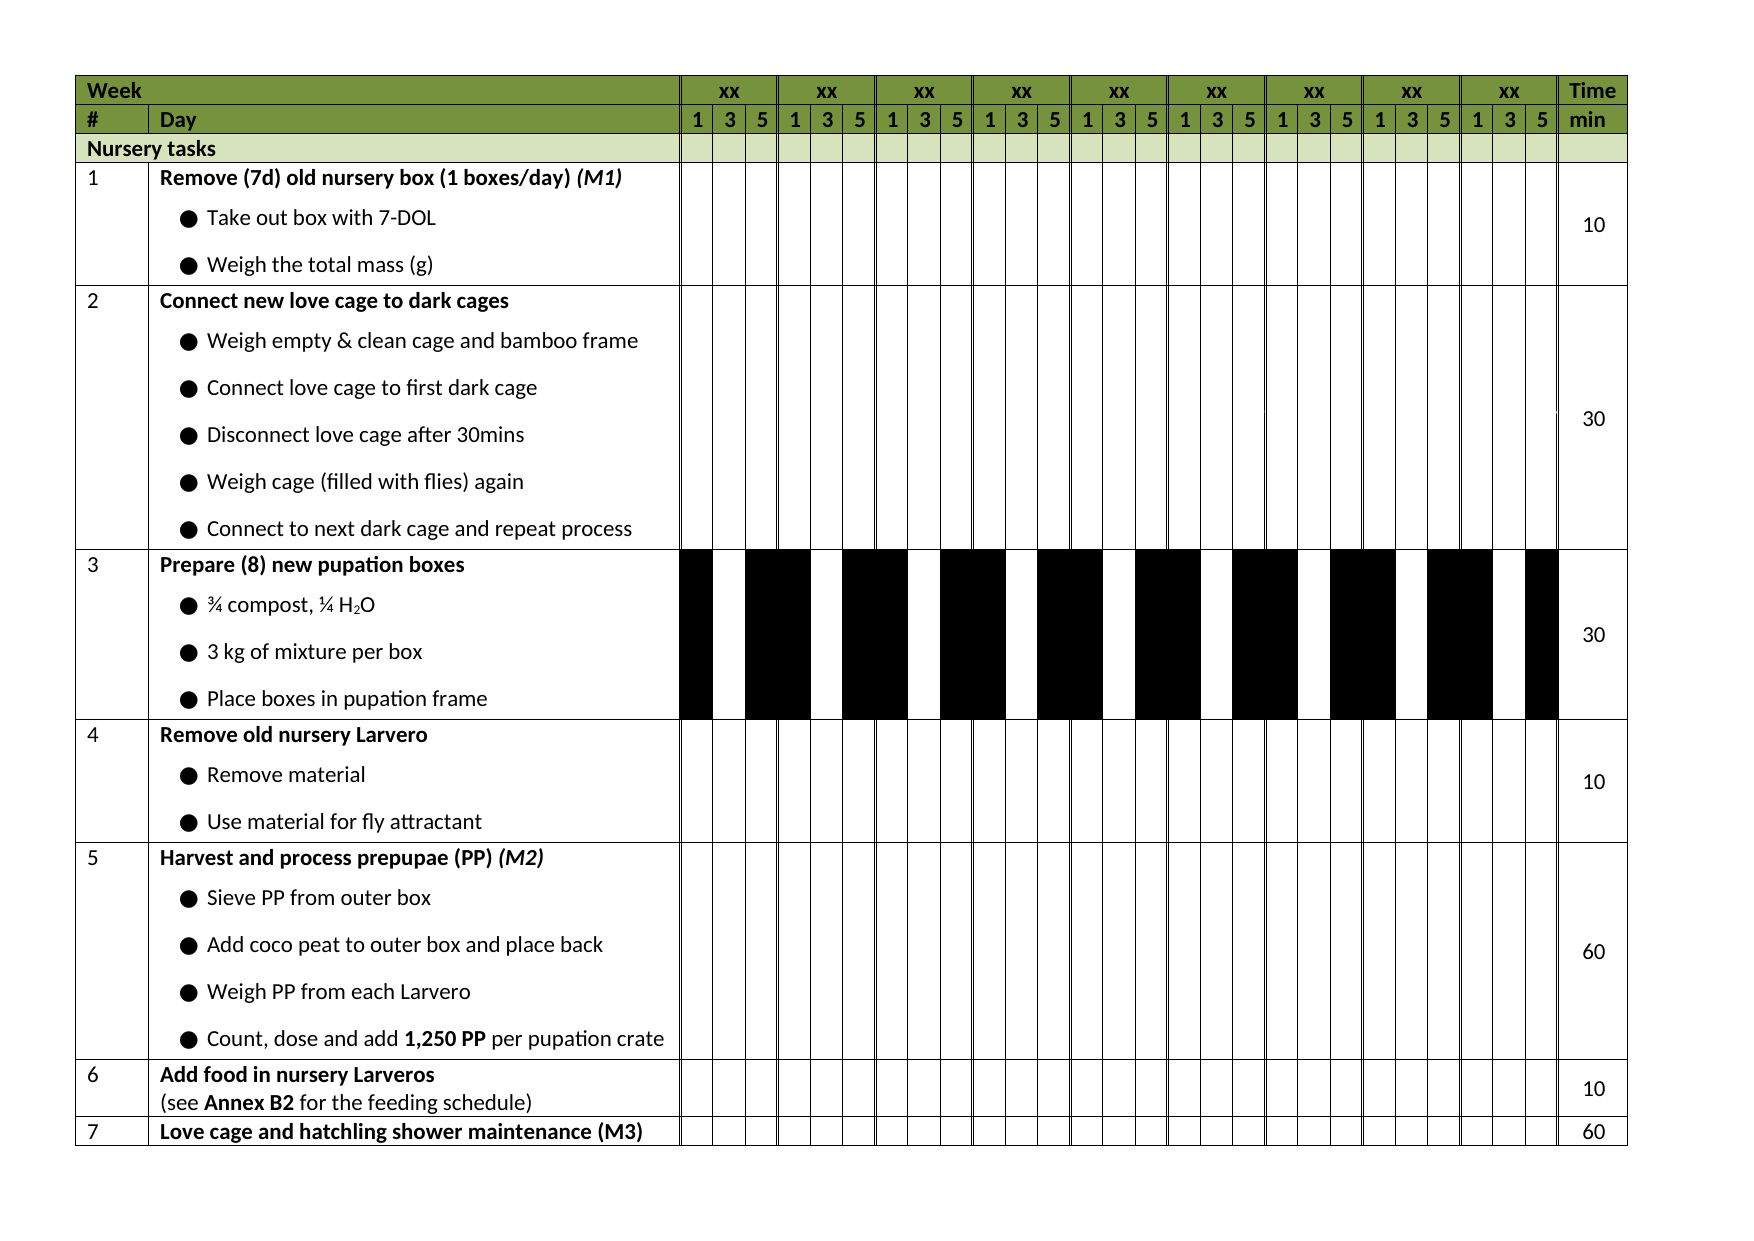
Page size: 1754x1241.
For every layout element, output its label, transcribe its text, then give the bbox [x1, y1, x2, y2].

table_cell [1038, 1060, 1069, 1116]
table_cell [1462, 1117, 1492, 1145]
table_cell [1493, 1060, 1525, 1116]
table_cell [779, 720, 810, 842]
table_cell [1298, 1117, 1330, 1145]
table_cell [1169, 163, 1200, 285]
table_cell [1526, 134, 1556, 162]
table_cell [1136, 1060, 1166, 1116]
table_cell [1233, 1117, 1264, 1145]
table_cell [941, 163, 971, 285]
table_cell [1201, 843, 1232, 1059]
table_cell [1103, 720, 1135, 842]
table_cell [811, 163, 842, 285]
table_cell [779, 1117, 810, 1145]
table_cell [1298, 1060, 1330, 1116]
table_cell [1462, 163, 1492, 285]
table_cell [1462, 550, 1492, 719]
table_cell [746, 1060, 776, 1116]
table_cell 5 [1428, 105, 1459, 133]
table_cell [1396, 134, 1427, 162]
table_cell [1006, 1117, 1037, 1145]
table_cell [941, 1117, 971, 1145]
table_cell [713, 720, 745, 842]
table_cell [877, 1060, 907, 1116]
table_cell Day [149, 105, 679, 133]
table_cell [908, 163, 940, 285]
table_cell [1072, 134, 1102, 162]
table_cell 6 [76, 1060, 148, 1116]
table_cell [1072, 1117, 1102, 1145]
table_cell [713, 134, 745, 162]
table_cell [1233, 163, 1264, 285]
table_cell W [974, 286, 1005, 549]
table_cell [811, 720, 842, 842]
table_cell [1396, 1117, 1427, 1145]
table_cell [746, 163, 776, 285]
table_cell [713, 1117, 745, 1145]
table_cell [1331, 720, 1361, 842]
table_cell [1331, 1117, 1361, 1145]
table_header xx [1267, 76, 1361, 104]
table_cell 5 [746, 105, 776, 133]
table_cell [877, 286, 907, 549]
table_cell [1267, 550, 1297, 719]
table_cell [1298, 550, 1330, 719]
table_cell [682, 550, 712, 719]
table_cell [1526, 1060, 1556, 1116]
table_cell [746, 843, 776, 1059]
table_cell [1331, 1060, 1361, 1116]
table_cell 5 [1526, 105, 1556, 133]
table_cell [1267, 720, 1297, 842]
table_cell 1 [1364, 105, 1395, 133]
table_cell [1201, 1060, 1232, 1116]
table_cell [682, 1117, 712, 1145]
table_cell 60 [1559, 1117, 1627, 1145]
table_cell [1526, 550, 1556, 719]
table_cell [1006, 720, 1037, 842]
table_cell W [1462, 286, 1492, 549]
table_cell 30 [1559, 286, 1627, 549]
table_header xx [1072, 76, 1166, 104]
table_cell Nursery tasks [76, 134, 679, 162]
table_cell 5 [1136, 105, 1166, 133]
table_cell [1462, 843, 1492, 1059]
table_cell [1136, 720, 1166, 842]
table_cell [1201, 163, 1232, 285]
table_cell [1428, 286, 1459, 549]
table_cell [682, 163, 712, 285]
table_cell [1136, 1117, 1166, 1145]
table_cell [746, 720, 776, 842]
table_cell 10 [1559, 163, 1627, 285]
table_cell [1233, 550, 1264, 719]
table_cell 3 [908, 105, 940, 133]
table_cell [746, 134, 776, 162]
table_cell W [1233, 286, 1264, 549]
table_cell 5 [1233, 105, 1264, 133]
table_cell [941, 286, 971, 549]
table_header Week [76, 76, 679, 104]
table_cell 5 [1038, 105, 1069, 133]
table_cell [1072, 843, 1102, 1059]
table_cell [974, 550, 1005, 719]
table_cell [877, 163, 907, 285]
table_cell 3 [1396, 105, 1427, 133]
table_cell [1493, 1117, 1525, 1145]
table_cell [1396, 843, 1427, 1059]
table_cell [877, 550, 907, 719]
table_cell [1364, 720, 1395, 842]
table_cell [843, 1117, 874, 1145]
table_cell [1396, 163, 1427, 285]
table_cell [1267, 1117, 1297, 1145]
table_cell W [1267, 286, 1297, 549]
table_cell [713, 163, 745, 285]
table_cell [908, 1117, 940, 1145]
table_cell [1462, 134, 1492, 162]
table_header xx [1364, 76, 1459, 104]
table_cell [1462, 1060, 1492, 1116]
table_cell [1428, 163, 1459, 285]
table_cell [1169, 720, 1200, 842]
table_cell [974, 843, 1005, 1059]
table_cell [1428, 1117, 1459, 1145]
table_cell [811, 1117, 842, 1145]
table_cell W [1006, 286, 1037, 549]
table_cell [811, 843, 842, 1059]
table_cell [1072, 550, 1102, 719]
table_cell [877, 720, 907, 842]
table_cell W [1201, 286, 1232, 549]
table_cell [908, 286, 940, 549]
table_cell [1103, 163, 1135, 285]
table_cell [1428, 134, 1459, 162]
table_cell [941, 550, 971, 719]
table_cell [908, 720, 940, 842]
table_cell 3 [1298, 105, 1330, 133]
table_cell [974, 163, 1005, 285]
table_cell [1136, 843, 1166, 1059]
table_cell [1169, 550, 1200, 719]
table_cell Add food in nursery Larveros (see Annex B2 for the feeding schedule) [149, 1060, 679, 1116]
table_cell [1267, 1060, 1297, 1116]
table_cell [811, 1060, 842, 1116]
table_cell [1267, 843, 1297, 1059]
table_cell [941, 720, 971, 842]
table_cell [1006, 134, 1037, 162]
table_cell [1233, 843, 1264, 1059]
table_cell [149, 1117, 679, 1145]
table_cell 1 [1072, 105, 1102, 133]
table_cell [1038, 843, 1069, 1059]
table_cell [1201, 550, 1232, 719]
table_cell 1 [682, 105, 712, 133]
table_cell [1072, 286, 1102, 549]
table_cell Connect new love cage to dark cages Weigh empty & clean cage and bamboo frame Connect love cage to first dark cage Disconnect love cage after 30mins Weigh cage (filled with flies) again Connect to next dark cage and repeat process [149, 286, 679, 549]
table_cell [908, 1060, 940, 1116]
table_cell Prepare (8) new pupation boxes ¾ compost, ¼ H2O 3 kg of mixture per box Place boxes in pupation frame [149, 550, 679, 719]
table_cell [908, 550, 940, 719]
table_cell [1428, 720, 1459, 842]
table_cell [1428, 1060, 1459, 1116]
table_cell 5 [76, 843, 148, 1059]
table_cell [779, 163, 810, 285]
table_cell [1428, 550, 1459, 719]
table_cell [1267, 134, 1297, 162]
table_cell [843, 720, 874, 842]
table_cell [1493, 720, 1525, 842]
table_cell [779, 550, 810, 719]
table_cell [1072, 163, 1102, 285]
table_cell 5 [843, 105, 874, 133]
table_cell 3 [713, 105, 745, 133]
table_cell 5 [941, 105, 971, 133]
table_cell [746, 550, 776, 719]
table_cell [746, 1117, 776, 1145]
table_cell [682, 843, 712, 1059]
table_cell [974, 1060, 1005, 1116]
table_cell 1 [1267, 105, 1297, 133]
table_header xx [682, 76, 776, 104]
table_cell 60 [1559, 843, 1627, 1059]
table_cell [1526, 163, 1556, 285]
table_cell [1233, 134, 1264, 162]
table_cell [974, 134, 1005, 162]
table_cell [941, 843, 971, 1059]
table_cell 3 [1493, 105, 1525, 133]
table_cell [1364, 163, 1395, 285]
table_cell W [1298, 286, 1330, 549]
table_cell [682, 134, 712, 162]
table_cell [1364, 134, 1395, 162]
table_cell 3 [1006, 105, 1037, 133]
table_cell [1006, 163, 1037, 285]
table_cell [1103, 843, 1135, 1059]
table_cell [908, 843, 940, 1059]
table_cell [941, 1060, 971, 1116]
table_cell [1169, 843, 1200, 1059]
table_cell [843, 286, 874, 549]
table_cell [1038, 134, 1069, 162]
table_cell [1201, 1117, 1232, 1145]
table_cell [877, 1117, 907, 1145]
table_cell 30 [1559, 550, 1627, 719]
table_cell [713, 286, 745, 549]
table_cell [1169, 1117, 1200, 1145]
table_cell [1331, 286, 1361, 549]
table_cell [1169, 1060, 1200, 1116]
table_cell [843, 1060, 874, 1116]
table_cell 1 [76, 163, 148, 285]
table_cell 7 [76, 1117, 148, 1145]
table_header Time [1559, 76, 1627, 104]
table_cell [1331, 163, 1361, 285]
table_cell [1364, 550, 1395, 719]
table_cell [1038, 163, 1069, 285]
table_cell [1298, 843, 1330, 1059]
table_cell [908, 134, 940, 162]
table_cell [1396, 550, 1427, 719]
table_cell [682, 720, 712, 842]
table_cell [811, 134, 842, 162]
table_cell 10 [1559, 1060, 1627, 1116]
table_cell [713, 1060, 745, 1116]
table_cell [1136, 550, 1166, 719]
table_cell [1006, 1060, 1037, 1116]
table_cell [1006, 843, 1037, 1059]
table_cell [1298, 720, 1330, 842]
table_cell [779, 134, 810, 162]
table_cell [1526, 1117, 1556, 1145]
table_cell 1 [779, 105, 810, 133]
table_header xx [974, 76, 1069, 104]
table_cell Remove old nursery Larvero Remove material Use material for fly attractant [149, 720, 679, 842]
table_cell [779, 843, 810, 1059]
table_cell # [76, 105, 148, 133]
table_cell [1136, 286, 1166, 549]
table_cell min [1559, 105, 1627, 133]
table_header xx [1462, 76, 1556, 104]
table_cell W [1493, 286, 1525, 549]
table_cell [1103, 1060, 1135, 1116]
table_cell 1 [1169, 105, 1200, 133]
table_cell [941, 134, 971, 162]
table_cell [1103, 286, 1135, 549]
table_cell 3 [1201, 105, 1232, 133]
table_cell [1233, 720, 1264, 842]
table_cell [1103, 1117, 1135, 1145]
table_cell [877, 843, 907, 1059]
table_cell 1 [974, 105, 1005, 133]
table_cell [1136, 163, 1166, 285]
table_cell [713, 550, 745, 719]
table_cell [974, 1117, 1005, 1145]
table_cell [1136, 134, 1166, 162]
table_cell 10 [1559, 720, 1627, 842]
table_header xx [1169, 76, 1264, 104]
table_cell [1559, 134, 1627, 162]
table_cell [779, 1060, 810, 1116]
table_cell [682, 1060, 712, 1116]
table_cell [1331, 843, 1361, 1059]
table_cell [713, 843, 745, 1059]
table_cell [1396, 720, 1427, 842]
table_cell [1493, 550, 1525, 719]
table_cell [1103, 550, 1135, 719]
table_cell [843, 134, 874, 162]
table_cell [1267, 163, 1297, 285]
table_cell [1526, 843, 1556, 1059]
table_cell [1201, 720, 1232, 842]
table_cell 5 [1331, 105, 1361, 133]
table_cell [1364, 843, 1395, 1059]
table_cell Harvest and process prepupae (PP) (M2) Sieve PP from outer box Add coco peat to outer box and place back Weigh PP from each Larvero Count, dose and add 1,250 PP per pupation crate [149, 843, 679, 1059]
table_cell [974, 720, 1005, 842]
table_cell [1493, 163, 1525, 285]
table_cell [1038, 720, 1069, 842]
table_cell 3 [811, 105, 842, 133]
table_cell 4 [76, 720, 148, 842]
table_cell [1201, 134, 1232, 162]
table_cell W [1169, 286, 1200, 549]
table_cell [1072, 1060, 1102, 1116]
table_cell 3 [76, 550, 148, 719]
table_header xx [877, 76, 971, 104]
table_cell [1526, 720, 1556, 842]
table_cell Remove (7d) old nursery box (1 boxes/day) (M1) Take out box with 7-DOL Weigh the total mass (g) [149, 163, 679, 285]
table_cell 1 [877, 105, 907, 133]
table_cell [1233, 1060, 1264, 1116]
table_cell [1103, 134, 1135, 162]
table_cell [843, 163, 874, 285]
table_cell [843, 550, 874, 719]
table_cell [1038, 1117, 1069, 1145]
table_cell [811, 550, 842, 719]
table_cell [1428, 843, 1459, 1059]
table_cell [1364, 1060, 1395, 1116]
table_cell [1006, 550, 1037, 719]
table_cell [1396, 1060, 1427, 1116]
table_header xx [779, 76, 874, 104]
table_cell [1038, 286, 1069, 549]
table_cell [1298, 134, 1330, 162]
table_cell [779, 286, 810, 549]
table_cell [1462, 720, 1492, 842]
table_cell [1493, 843, 1525, 1059]
table_cell [1331, 134, 1361, 162]
table_cell [1364, 1117, 1395, 1145]
table_cell [1364, 286, 1395, 549]
table_cell [877, 134, 907, 162]
table_cell [843, 843, 874, 1059]
table_cell [1331, 550, 1361, 719]
table_cell [1038, 550, 1069, 719]
table_cell 3 [1103, 105, 1135, 133]
table_cell [682, 286, 712, 549]
table_cell 2 [76, 286, 148, 549]
table_cell [746, 286, 776, 549]
table_cell [811, 286, 842, 549]
table_cell 1 [1462, 105, 1492, 133]
table_cell [1072, 720, 1102, 842]
table_cell W [1526, 286, 1556, 549]
table_cell [1169, 134, 1200, 162]
table_cell [1396, 286, 1427, 549]
table_cell [1493, 134, 1525, 162]
table_cell [1298, 163, 1330, 285]
